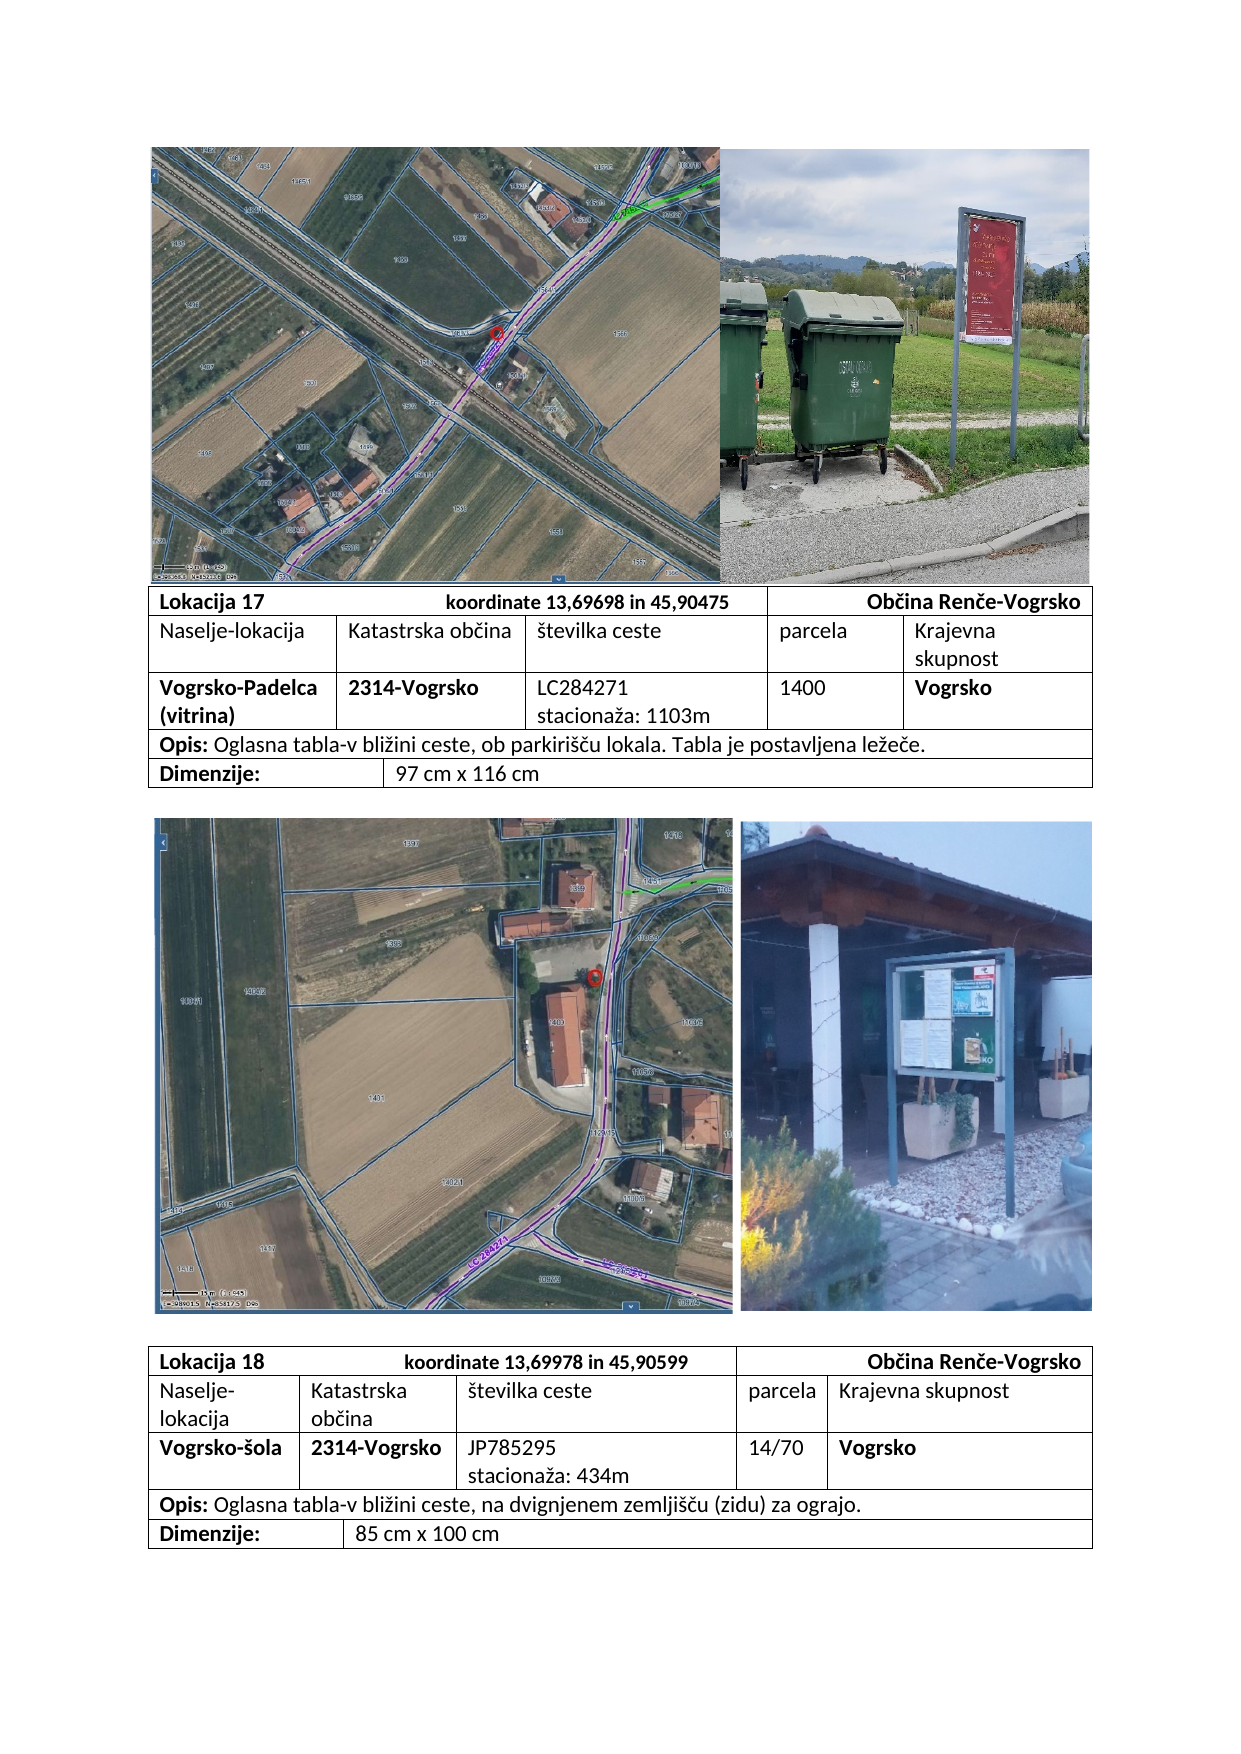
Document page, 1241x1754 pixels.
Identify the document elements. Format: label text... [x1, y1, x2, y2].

table_cell Krajevna skupnost [828, 1376, 1092, 1432]
table_cell parcela [768, 616, 903, 672]
table_cell Naselje-lokacija [149, 1376, 299, 1432]
table_cell 14/70 [737, 1433, 827, 1489]
table_cell Katastrska občina [337, 616, 525, 672]
table_cell 85 cm x 100 cm [344, 1520, 1092, 1547]
table_cell Krajevna skupnost [904, 616, 1092, 672]
table_cell 2314-Vogrsko [300, 1433, 456, 1489]
table_header Lokacija 17 koordinate 13,69698 in 45,90475 [149, 587, 767, 615]
table_cell Dimenzije: [149, 759, 383, 787]
table_header Lokacija 18 koordinate 13,69978 in 45,90599 [149, 1347, 736, 1375]
table_cell številka ceste [457, 1376, 736, 1432]
table_header Občina Renče-Vogrsko [768, 587, 1092, 615]
table_cell Vogrsko [904, 673, 1092, 729]
table_cell 2314-Vogrsko [337, 673, 525, 729]
table_header Občina Renče-Vogrsko [737, 1347, 1092, 1375]
table_cell Opis: Oglasna tabla-v bližini ceste, ob parkirišču lokala. Tabla je postavljena ležeče. [149, 730, 1092, 758]
table_cell JP785295 stacionaža: 434m [457, 1433, 736, 1489]
table_cell LC284271 stacionaža: 1103m [526, 673, 767, 729]
table_cell 1400 [768, 673, 903, 729]
picture [150, 147, 1090, 584]
table_cell Vogrsko-šola [149, 1433, 299, 1489]
table_cell Naselje-lokacija [149, 616, 336, 672]
table_cell Katastrska občina [300, 1376, 456, 1432]
picture [741, 822, 1092, 1311]
table_cell Dimenzije: [149, 1520, 343, 1547]
picture [154, 818, 733, 1314]
table_cell 97 cm x 116 cm [384, 759, 1092, 787]
table_cell Vogrsko [828, 1433, 1092, 1489]
table_cell parcela [737, 1376, 827, 1432]
table_cell Vogrsko-Padelca (vitrina) [149, 673, 336, 729]
table_cell številka ceste [526, 616, 767, 672]
table_cell Opis: Oglasna tabla-v bližini ceste, na dvignjenem zemljišču (zidu) za ograjo. [149, 1490, 1092, 1518]
